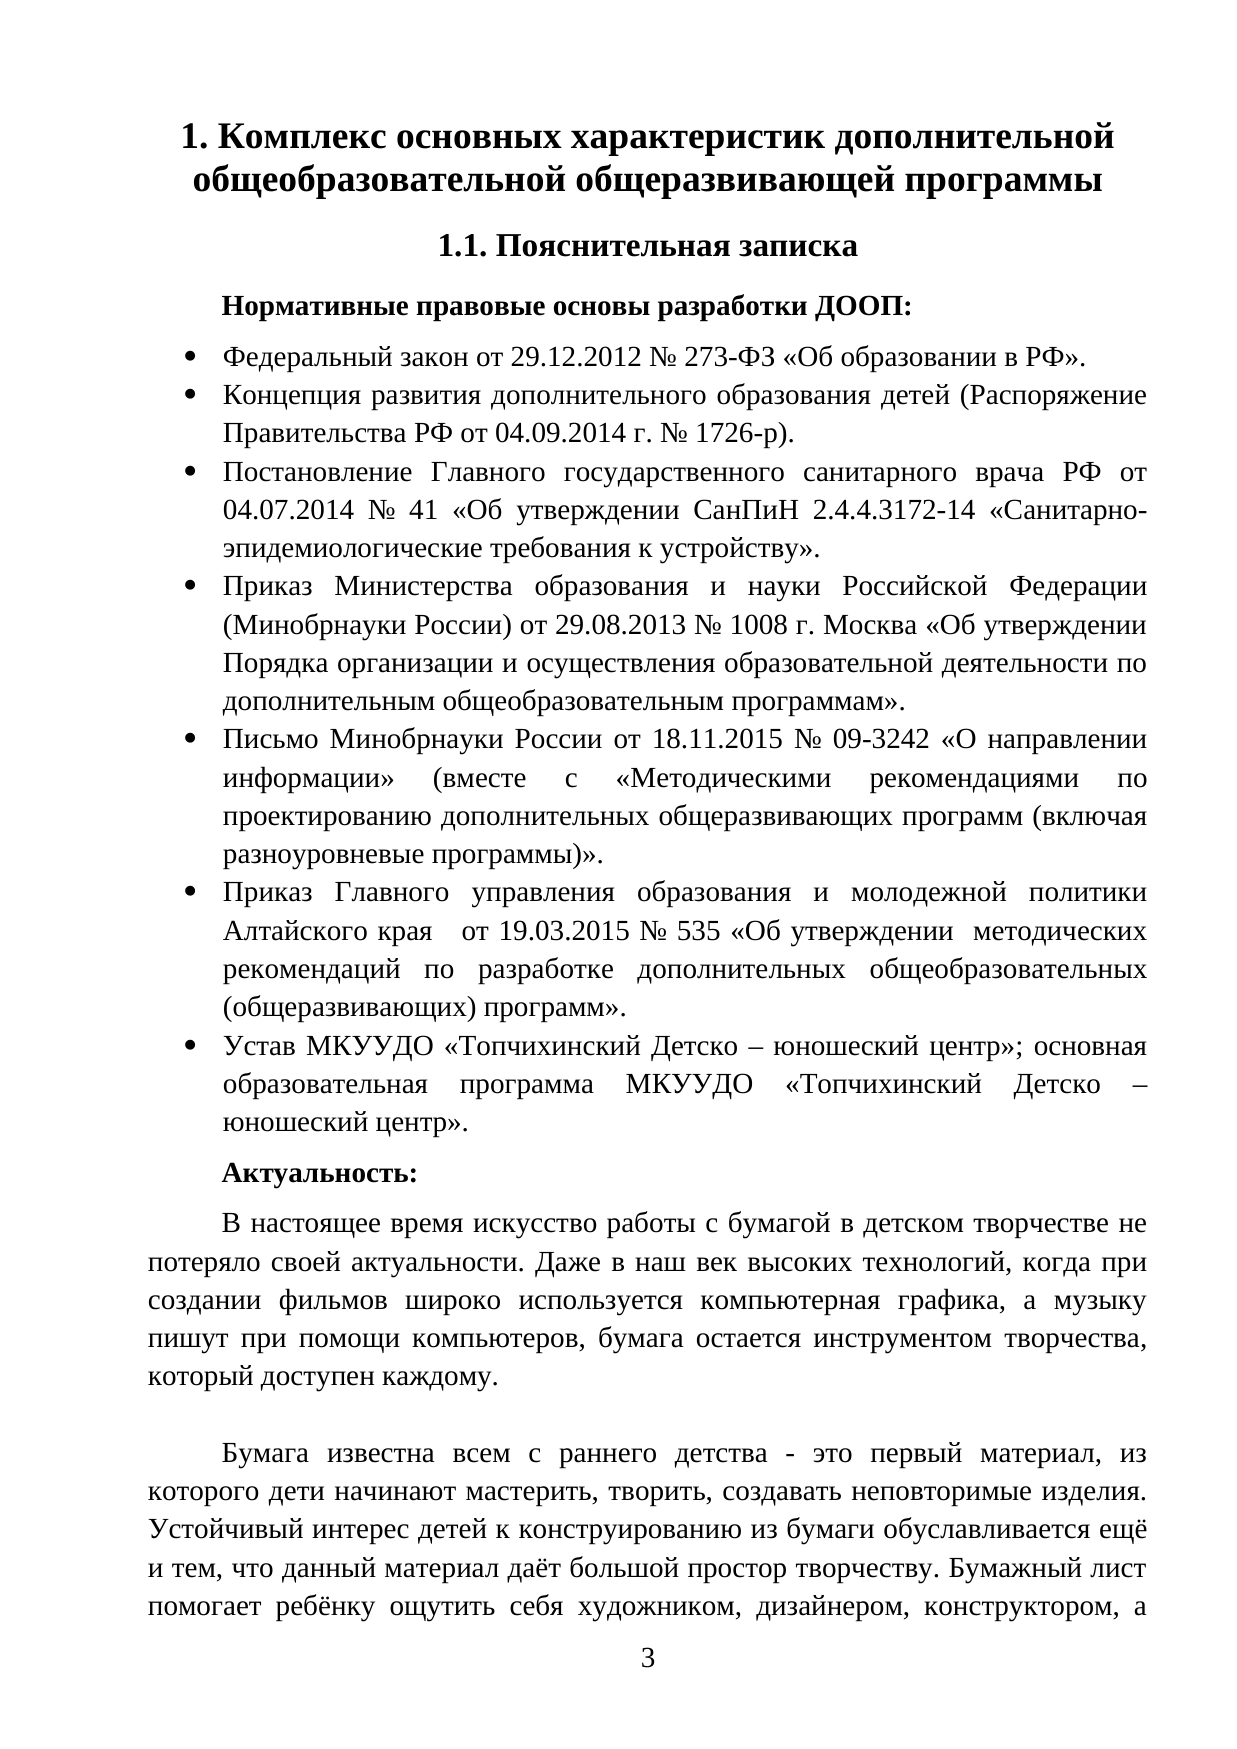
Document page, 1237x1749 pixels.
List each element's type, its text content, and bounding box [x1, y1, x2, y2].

list Приказ Главного управления образования и молодежной политики Алтайского края от 19.03.2015 № 535 «Об утверждении методических рекомендаций по разработке дополнительных общеобразовательных (общеразвивающих) программ». [185, 874, 1148, 1023]
list Приказ Министерства образования и науки Российской Федерации (Минобрнауки России) от 29.08.2013 № 1008 г. Москва «Об утверждении Порядка организации и осуществления образовательной деятельности по дополнительным общеобразовательным программам». [185, 568, 1148, 717]
list Федеральный закон от 29.12.2012 № 273-ФЗ «Об образовании в РФ». [185, 339, 1148, 372]
subtitle Актуальность: [148, 1155, 1148, 1188]
subtitle 1. Комплекс основных характеристик дополнительной общеобразовательной общеразвивающей программы [148, 113, 1148, 200]
text В настоящее время искусство работы с бумагой в детском творчестве не потеряло своей актуальности. Даже в наш век высоких технологий, когда при создании фильмов широко используется компьютерная графика, а музыку пишут при помощи компьютеров, бумага остается инструментом творчества, который доступен каждому. [148, 1206, 1148, 1392]
subtitle Нормативные правовые основы разработки ДООП: [148, 288, 1148, 322]
list Письмо Минобрнауки России от 18.11.2015 № 09-3242 «О направлении информации» (вместе с «Методическими рекомендациями по проектированию дополнительных общеразвивающих программ (включая разноуровневые программы)». [185, 722, 1148, 870]
list Концепция развития дополнительного образования детей (Распоряжение Правительства РФ от 04.09.2014 г. № 1726-р). [185, 377, 1148, 449]
subtitle 1.1. Пояснительная записка [148, 225, 1148, 263]
list Устав МКУУДО «Топчихинский Детско – юношеский центр»; основная образовательная программа МКУУДО «Топчихинский Детско – юношеский центр». [185, 1028, 1148, 1138]
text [148, 1435, 1148, 1621]
list Постановление Главного государственного санитарного врача РФ от 04.07.2014 № 41 «Об утверждении СанПиН 2.4.4.3172-14 «Санитарно-эпидемиологические требования к устройству». [185, 454, 1148, 564]
